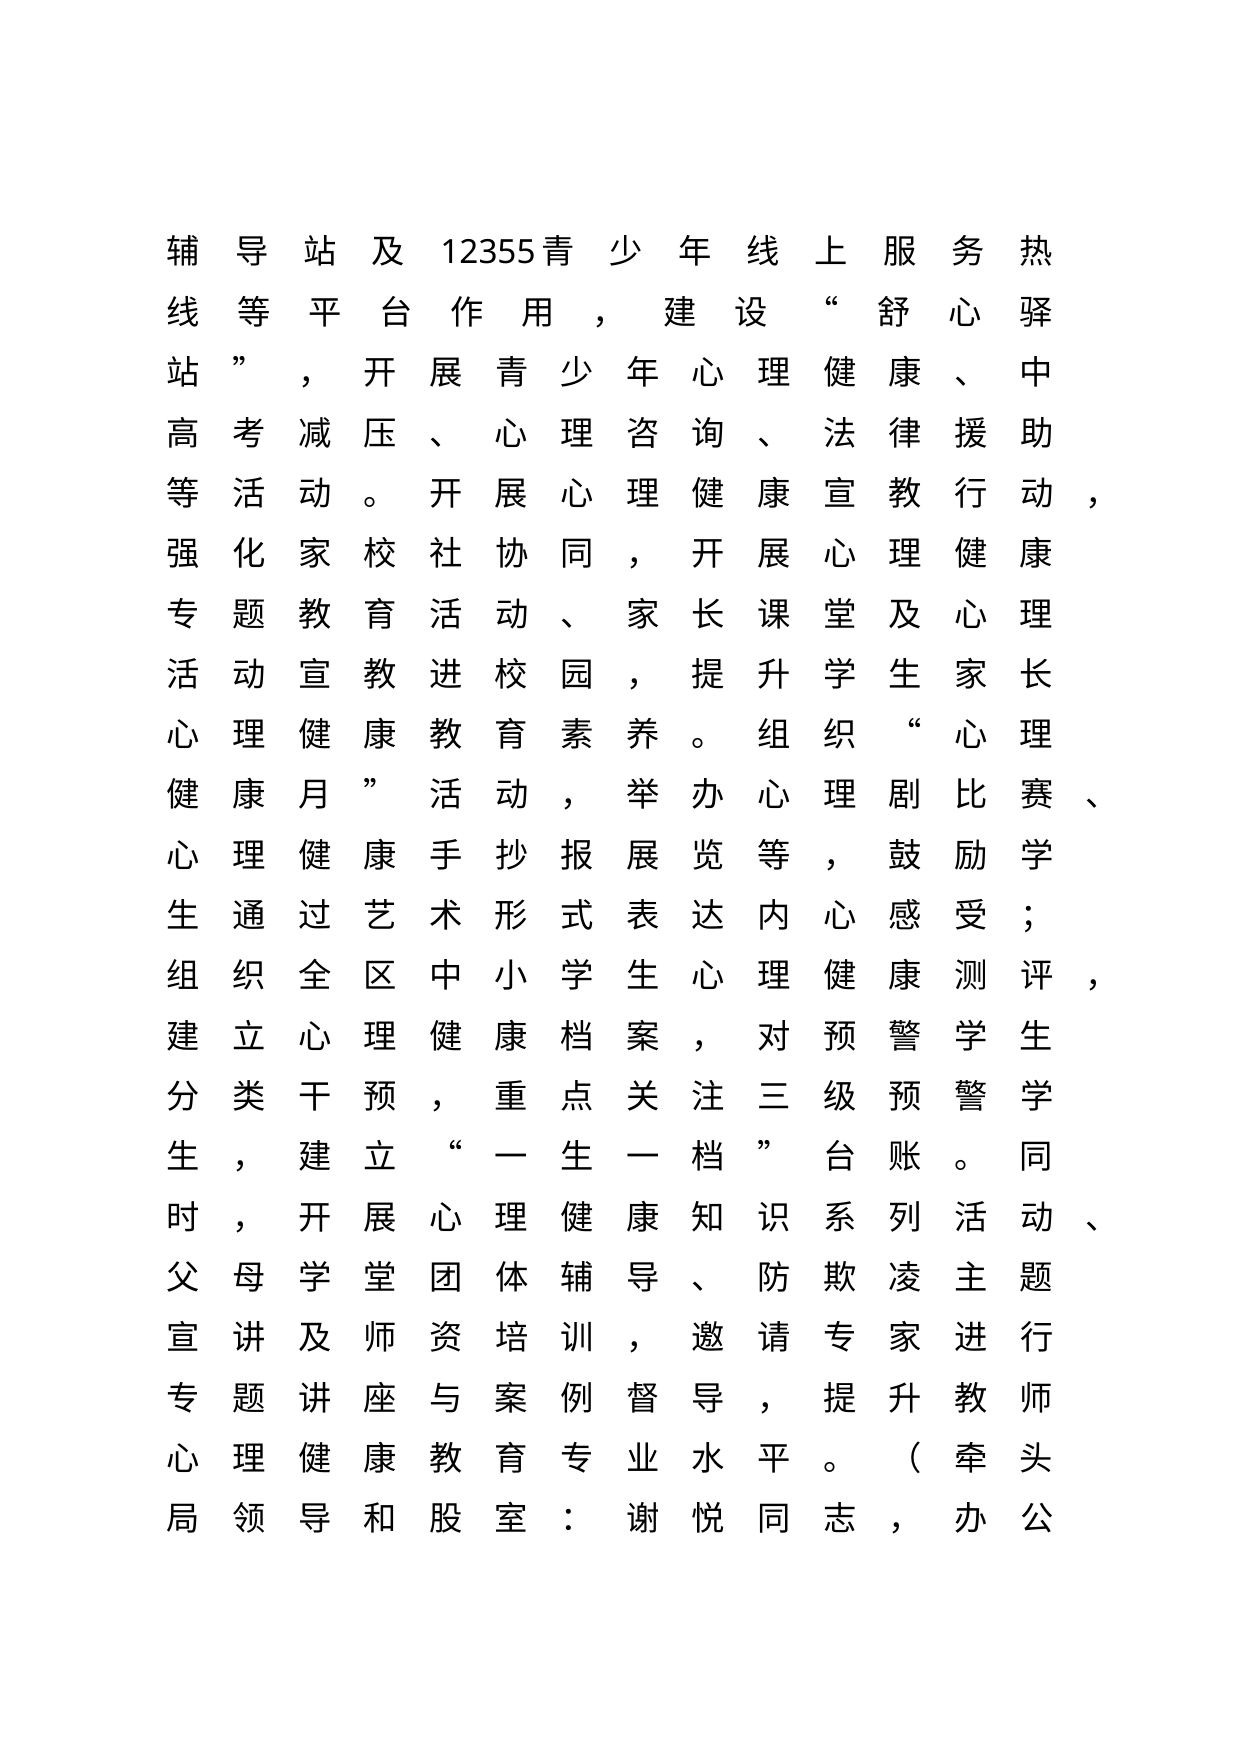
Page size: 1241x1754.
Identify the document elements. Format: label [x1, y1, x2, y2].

text [167, 219, 1085, 1546]
